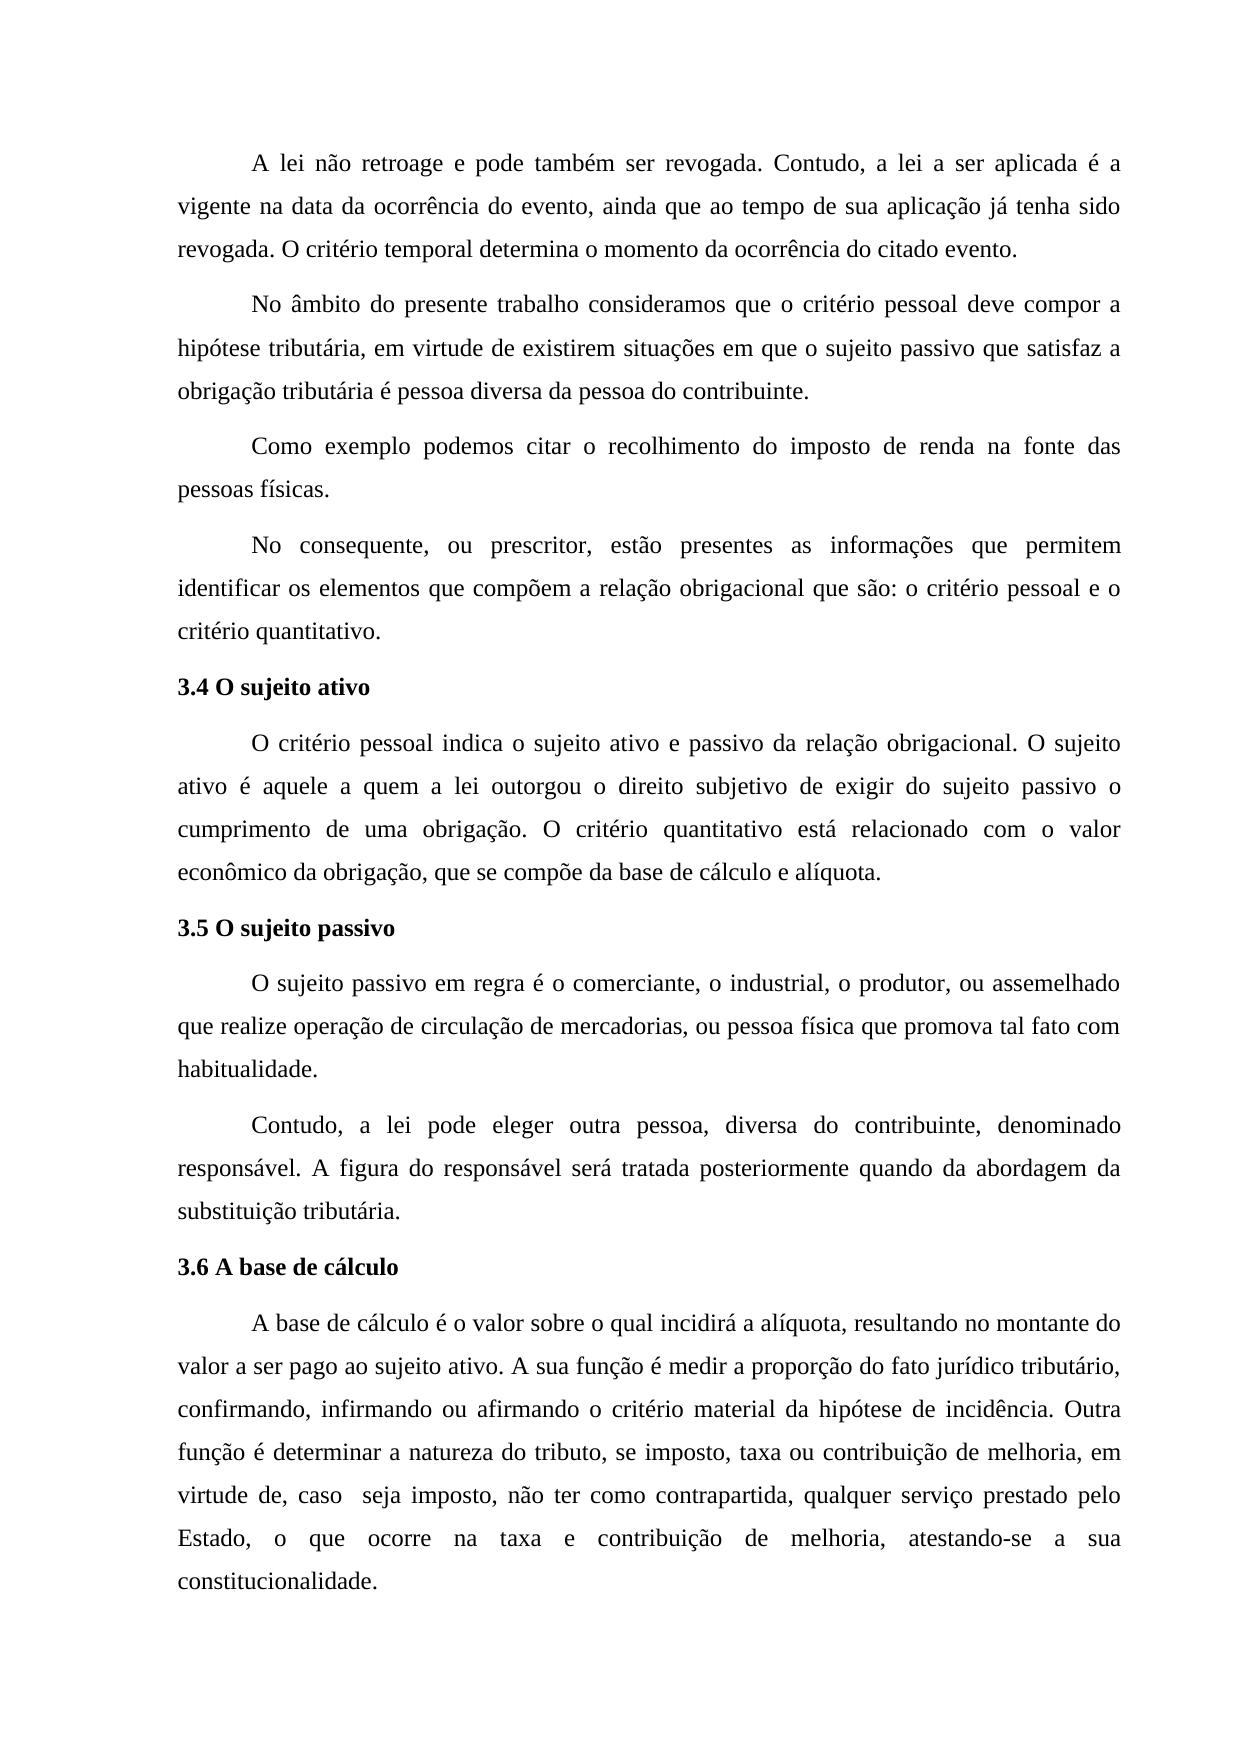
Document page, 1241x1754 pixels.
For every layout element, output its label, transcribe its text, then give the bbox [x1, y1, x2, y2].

text Como exemplo podemos citar o recolhimento do imposto de renda na fonte das pessoas físicas. [177, 431, 1122, 503]
text 3.6 A base de cálculo [177, 1252, 1122, 1281]
text No âmbito do presente trabalho consideramos que o critério pessoal deve compor a hipótese tributária, em virtude de existirem situações em que o sujeito passivo que satisfaz a obrigação tributária é pessoa diversa da pessoa do contribuinte. [177, 289, 1122, 404]
text A base de cálculo é o valor sobre o qual incidirá a alíquota, resultando no montante do valor a ser pago ao sujeito ativo. A sua função é medir a proporção do fato jurídico tributário, confirmando, infirmando ou afirmando o critério material da hipótese de incidência. Outra função é determinar a natureza do tributo, se imposto, taxa ou contribuição de melhoria, em virtude de, caso seja imposto, não ter como contrapartida, qualquer serviço prestado pelo Estado, o que ocorre na taxa e contribuição de melhoria, atestando-se a sua constitucionalidade. [177, 1308, 1122, 1595]
text 3.5 O sujeito passivo [177, 913, 1122, 941]
text O critério pessoal indica o sujeito ativo e passivo da relação obrigacional. O sujeito ativo é aquele a quem a lei outorgou o direito subjetivo de exigir do sujeito passivo o cumprimento de uma obrigação. O critério quantitativo está relacionado com o valor econômico da obrigação, que se compõe da base de cálculo e alíquota. [177, 728, 1122, 886]
text A lei não retroage e pode também ser revogada. Contudo, a lei a ser aplicada é a vigente na data da ocorrência do evento, ainda que ao tempo de sua aplicação já tenha sido revogada. O critério temporal determina o momento da ocorrência do citado evento. [177, 148, 1122, 263]
text O sujeito passivo em regra é o comerciante, o industrial, o produtor, ou assemelhado que realize operação de circulação de mercadorias, ou pessoa física que promova tal fato com habitualidade. [177, 968, 1122, 1083]
text Contudo, a lei pode eleger outra pessoa, diversa do contribuinte, denominado responsável. A figura do responsável será tratada posteriormente quando da abordagem da substituição tributária. [177, 1110, 1122, 1225]
text No consequente, ou prescritor, estão presentes as informações que permitem identificar os elementos que compõem a relação obrigacional que são: o critério pessoal e o critério quantitativo. [177, 530, 1122, 645]
text 3.4 O sujeito ativo [177, 672, 1122, 701]
